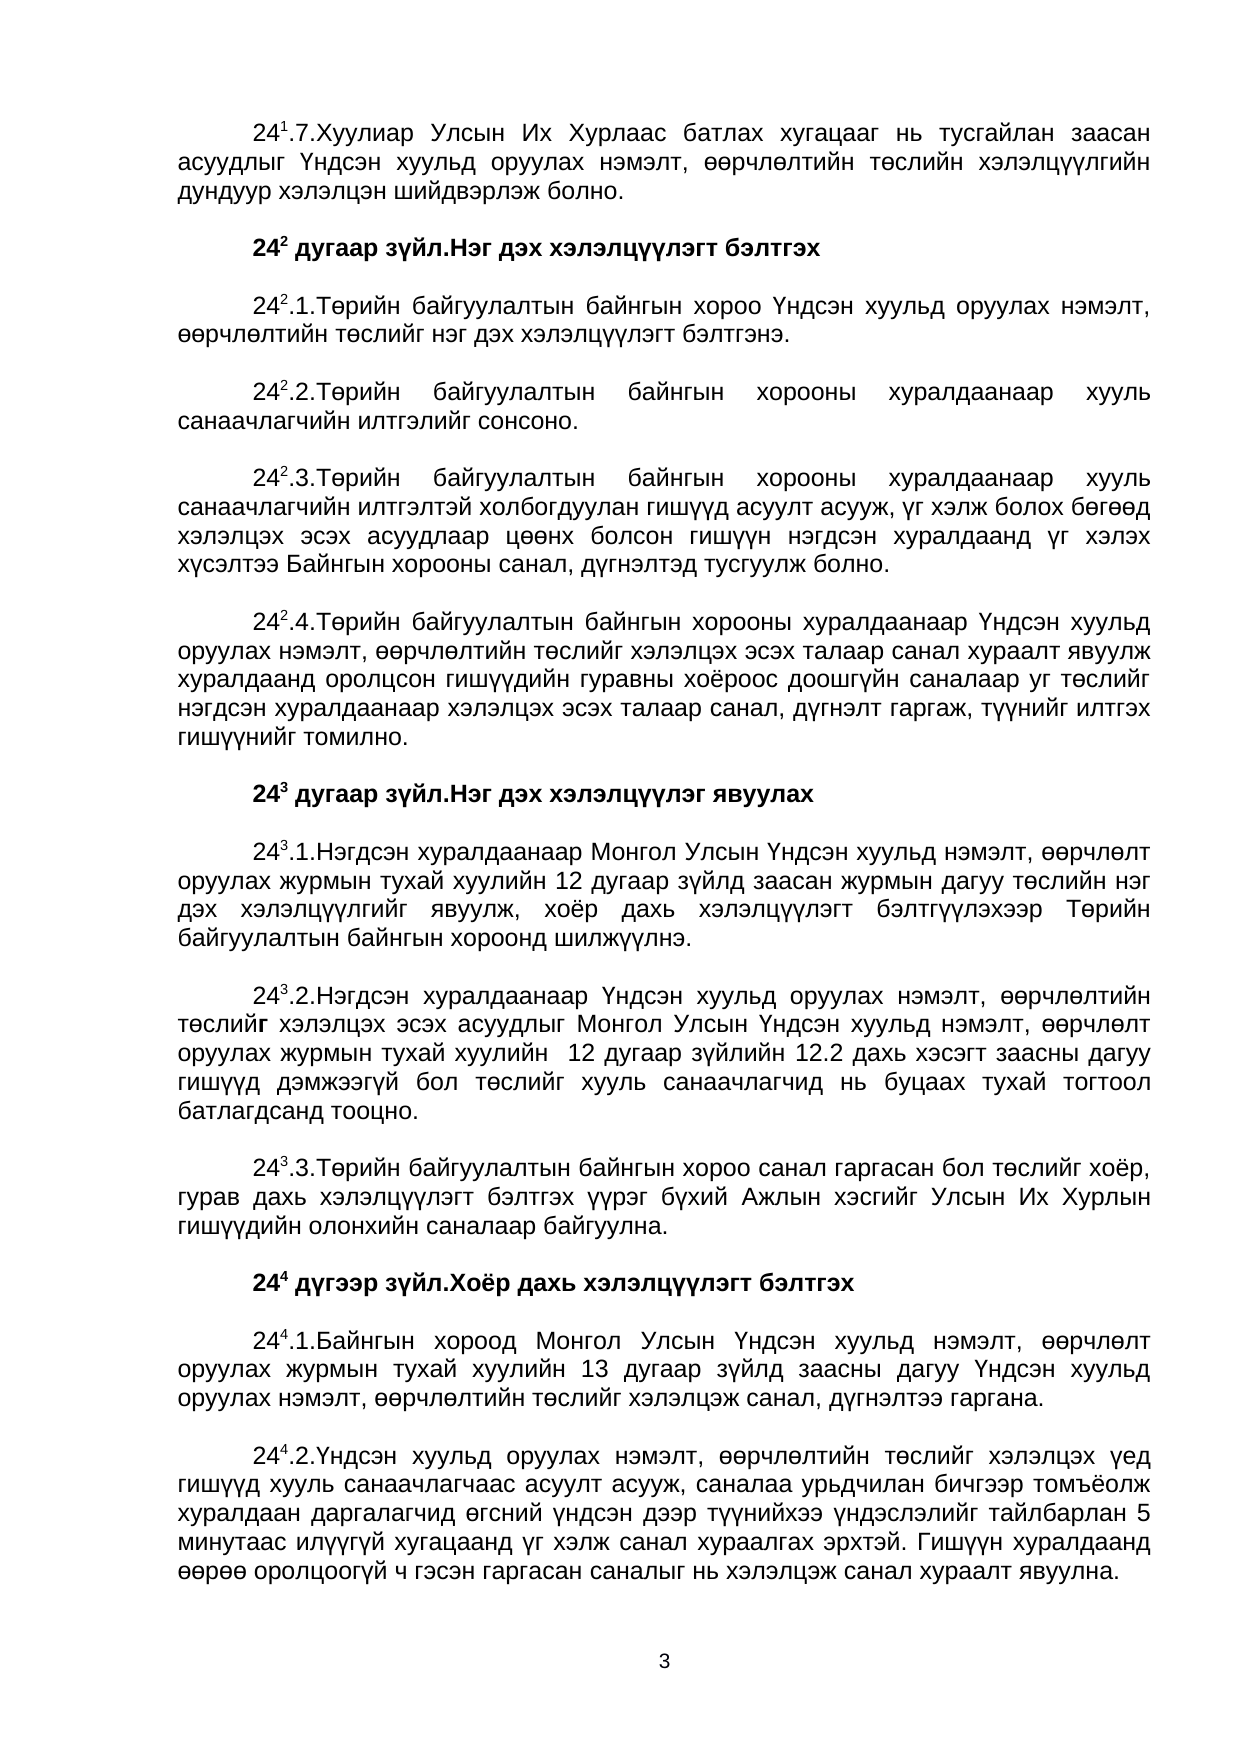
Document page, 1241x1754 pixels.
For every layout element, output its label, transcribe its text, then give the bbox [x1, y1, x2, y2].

text 243 дугаар зүйл.Нэг дэх хэлэлцүүлэг явуулах [177, 779, 1152, 808]
text 243.1.Нэгдсэн хуралдаанаар Монгол Улсын Үндсэн хуульд нэмэлт, өөрчлөлт оруулах журмын тухай хуулийн 12 дугаар зүйлд заасан журмын дагуу төслийн нэг дэх хэлэлцүүлгийг явуулж, хоёр дахь хэлэлцүүлэгт бэлтгүүлэхээр Төрийн байгуулалтын байнгын хороонд шилжүүлнэ. [177, 837, 1152, 952]
text 243.2.Нэгдсэн хуралдаанаар Үндсэн хуульд оруулах нэмэлт, өөрчлөлтийн төслийг хэлэлцэх эсэх асуудлыг Монгол Улсын Үндсэн хуульд нэмэлт, өөрчлөлт оруулах журмын тухай хуулийн 12 дугаар зүйлийн 12.2 дахь хэсэгт заасны дагуу гишүүд дэмжээгүй бол төслийг хууль санаачлагчид нь буцаах тухай тогтоол батлагдсанд тооцно. [177, 981, 1152, 1124]
text 242.1.Төрийн байгуулалтын байнгын хороо Үндсэн хуульд оруулах нэмэлт, өөрчлөлтийн төслийг нэг дэх хэлэлцүүлэгт бэлтгэнэ. [177, 291, 1152, 348]
text 242 дугаар зүйл.Нэг дэх хэлэлцүүлэгт бэлтгэх [177, 233, 1152, 262]
text 244.2.Үндсэн хуульд оруулах нэмэлт, өөрчлөлтийн төслийг хэлэлцэх үед гишүүд хууль санаачлагчаас асуулт асууж, саналаа урьдчилан бичгээр томъёолж хуралдаан даргалагчид өгсний үндсэн дээр түүнийхээ үндэслэлийг тайлбарлан 5 минутаас илүүгүй хугацаанд үг хэлж санал хураалгах эрхтэй. Гишүүн хуралдаанд өөрөө оролцоогүй ч гэсэн гаргасан саналыг нь хэлэлцэж санал хураалт явуулна. [177, 1441, 1152, 1584]
text 244 дүгээр зүйл.Хоёр дахь хэлэлцүүлэгт бэлтгэх [177, 1268, 1152, 1297]
text 243.3.Төрийн байгуулалтын байнгын хороо санал гаргасан бол төслийг хоёр, гурав дахь хэлэлцүүлэгт бэлтгэх үүрэг бүхий Ажлын хэсгийг Улсын Их Хурлын гишүүдийн олонхийн саналаар байгуулна. [177, 1153, 1152, 1239]
text 242.3.Төрийн байгуулалтын байнгын хорооны хуралдаанаар хууль санаачлагчийн илтгэлтэй холбогдуулан гишүүд асуулт асууж, үг хэлж болох бөгөөд хэлэлцэх эсэх асуудлаар цөөнх болсон гишүүн нэгдсэн хуралдаанд үг хэлэх хүсэлтээ Байнгын хорооны санал, дүгнэлтэд тусгуулж болно. [177, 463, 1152, 578]
text 242.2.Төрийн байгуулалтын байнгын хорооны хуралдаанаар хууль санаачлагчийн илтгэлийг сонсоно. [177, 377, 1152, 434]
text 242.4.Төрийн байгуулалтын байнгын хорооны хуралдаанаар Үндсэн хуульд оруулах нэмэлт, өөрчлөлтийн төслийг хэлэлцэх эсэх талаар санал хураалт явуулж хуралдаанд оролцсон гишүүдийн гуравны хоёроос доошгүйн саналаар уг төслийг нэгдсэн хуралдаанаар хэлэлцэх эсэх талаар санал, дүгнэлт гаргаж, түүнийг илтгэх гишүүнийг томилно. [177, 607, 1152, 751]
text 244.1.Байнгын хороод Монгол Улсын Үндсэн хуульд нэмэлт, өөрчлөлт оруулах журмын тухай хуулийн 13 дугаар зүйлд заасны дагуу Үндсэн хуульд оруулах нэмэлт, өөрчлөлтийн төслийг хэлэлцэж санал, дүгнэлтээ гаргана. [177, 1326, 1152, 1412]
text 241.7.Хуулиар Улсын Их Хурлаас батлах хугацааг нь тусгайлан заасан асуудлыг Үндсэн хуульд оруулах нэмэлт, өөрчлөлтийн төслийн хэлэлцүүлгийн дундуур хэлэлцэн шийдвэрлэж болно. [177, 118, 1152, 204]
